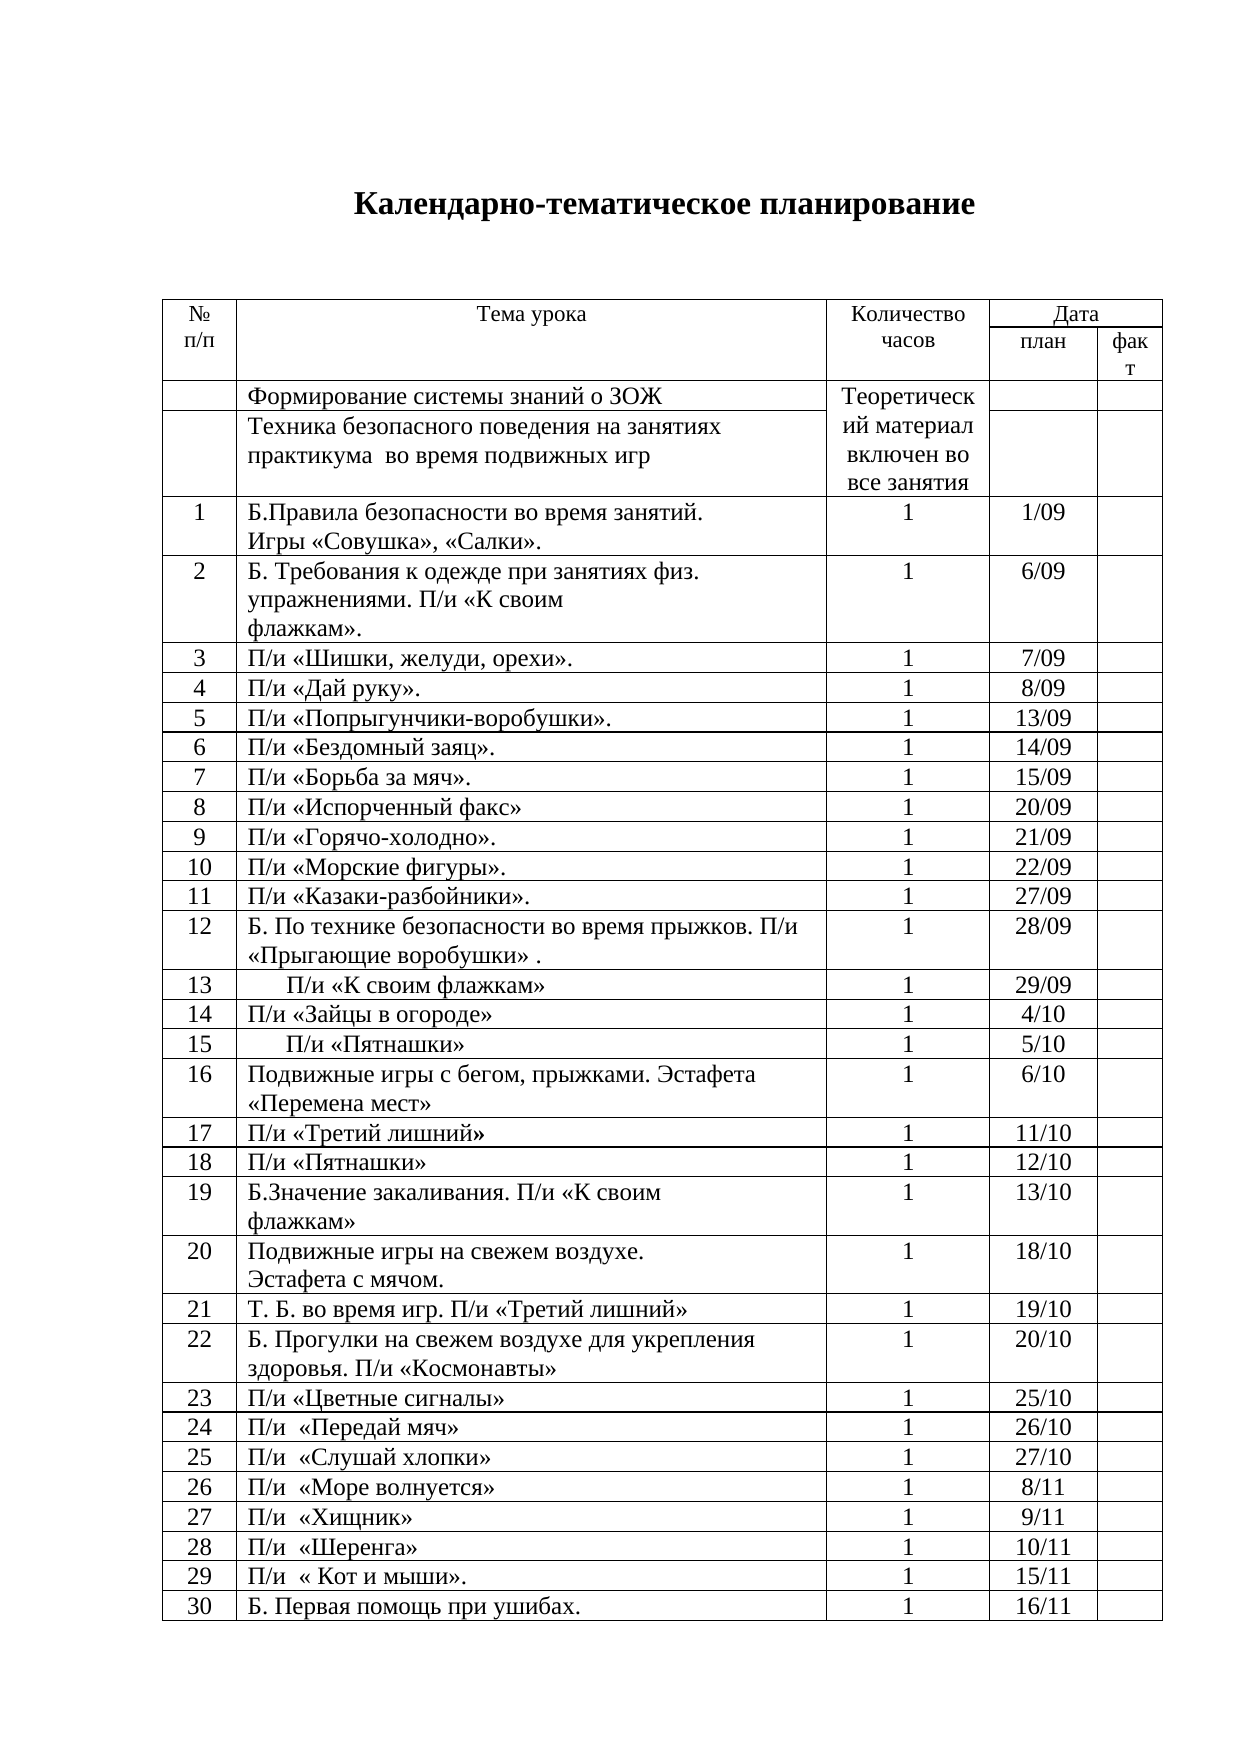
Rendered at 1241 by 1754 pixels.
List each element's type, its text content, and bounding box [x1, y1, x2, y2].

table_cell 1 [827, 1413, 989, 1441]
table_cell 13/10 [990, 1177, 1097, 1235]
table_cell 15 [163, 1029, 236, 1058]
table_cell [1098, 911, 1162, 969]
table_cell [1098, 1442, 1162, 1471]
table_cell 5/10 [990, 1029, 1097, 1058]
table_cell 6 [163, 733, 236, 761]
table_cell 30 [163, 1591, 236, 1620]
table_cell 26/10 [990, 1413, 1097, 1441]
table_cell [1098, 643, 1162, 672]
table_cell 1 [827, 1177, 989, 1235]
table_cell П/и «Испорченный факс» [237, 792, 826, 821]
table_cell П/и «Хищник» [237, 1502, 826, 1531]
table_cell 2 [163, 556, 236, 642]
table_cell 12 [163, 911, 236, 969]
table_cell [237, 1591, 826, 1620]
table_cell 10 [163, 852, 236, 880]
table_cell 6/10 [990, 1059, 1097, 1117]
table_cell 7/09 [990, 643, 1097, 672]
table_cell 7 [163, 762, 236, 791]
table_cell 19/10 [990, 1294, 1097, 1323]
table_cell Б. По технике безопасности во время прыжков. П/и «Прыгающие воробушки» . [237, 911, 826, 969]
table_cell [1098, 762, 1162, 791]
table_cell [1098, 1118, 1162, 1146]
table_cell [1098, 1532, 1162, 1560]
table_cell П/и «Казаки-разбойники». [237, 881, 826, 910]
table_cell Техника безопасного поведения на занятиях практикума во время подвижных игр [237, 411, 826, 496]
table_cell 1 [827, 970, 989, 998]
table_cell 1 [827, 1472, 989, 1501]
table_cell П/и «Зайцы в огороде» [237, 1000, 826, 1028]
table_cell 1 [827, 1294, 989, 1323]
table_cell 29/09 [990, 970, 1097, 998]
table_cell [1098, 1177, 1162, 1235]
table_cell 14 [163, 1000, 236, 1028]
table_cell 1 [163, 497, 236, 555]
table_cell П/и «Передай мяч» [237, 1413, 826, 1441]
table_cell 8/09 [990, 673, 1097, 702]
table_cell 16/11 [990, 1591, 1097, 1620]
table_cell 1 [827, 1591, 989, 1620]
table_cell [1098, 1472, 1162, 1501]
table_cell 1/09 [990, 497, 1097, 555]
table_cell 9/11 [990, 1502, 1097, 1531]
table_cell 14/09 [990, 733, 1097, 761]
table_cell 1 [827, 497, 989, 555]
table_cell 1 [827, 1236, 989, 1293]
table_cell 1 [827, 762, 989, 791]
table_cell 21 [163, 1294, 236, 1323]
table_cell 1 [827, 1029, 989, 1058]
table_cell 25 [163, 1442, 236, 1471]
table_cell 27 [163, 1502, 236, 1531]
table_cell 4 [163, 673, 236, 702]
table_cell 8/11 [990, 1472, 1097, 1501]
table_cell Б.Правила безопасности во время занятий. Игры «Совушка», «Салки». [237, 497, 826, 555]
table_cell Теоретический материал включен во все занятия [827, 381, 989, 496]
table_cell план [990, 328, 1097, 380]
table_cell 1 [827, 852, 989, 880]
table_cell факт [1098, 328, 1162, 380]
table_cell [1098, 822, 1162, 851]
table_cell П/и «Морские фигуры». [237, 852, 826, 880]
table_cell 1 [827, 1561, 989, 1590]
table_cell [1098, 703, 1162, 731]
table_cell 11/10 [990, 1118, 1097, 1146]
table_cell Б. Требования к одежде при занятиях физ. упражнениями. П/и «К своим флажкам». [237, 556, 826, 642]
table_cell 23 [163, 1383, 236, 1411]
table_cell [1098, 733, 1162, 761]
table_cell 15/09 [990, 762, 1097, 791]
table_cell [1098, 881, 1162, 910]
table_cell 22 [163, 1324, 236, 1382]
table_cell П/и «Попрыгунчики-воробушки». [237, 703, 826, 731]
table_cell 1 [827, 733, 989, 761]
table_cell 18/10 [990, 1236, 1097, 1293]
table_cell [1098, 970, 1162, 998]
table_cell [990, 411, 1097, 496]
table_cell [1098, 1561, 1162, 1590]
table_cell [163, 381, 236, 410]
table_cell [990, 381, 1097, 410]
table_cell 12/10 [990, 1148, 1097, 1176]
table_cell 20/09 [990, 792, 1097, 821]
table_cell [1098, 1324, 1162, 1382]
table_cell П/и «Пятнашки» [237, 1029, 826, 1058]
table_cell 1 [827, 1118, 989, 1146]
table_cell П/и «К своим флажкам» [237, 970, 826, 998]
table_cell П/и «Борьба за мяч». [237, 762, 826, 791]
table_cell 1 [827, 1502, 989, 1531]
table_cell 27/09 [990, 881, 1097, 910]
table_cell П/и «Бездомный заяц». [237, 733, 826, 761]
table_cell [1098, 1502, 1162, 1531]
table_cell 26 [163, 1472, 236, 1501]
table_cell 1 [827, 1000, 989, 1028]
table_cell П/и «Дай руку». [237, 673, 826, 702]
table_cell 16 [163, 1059, 236, 1117]
table_header № п/п [163, 300, 236, 380]
table_cell П/и «Шишки, желуди, орехи». [237, 643, 826, 672]
table_cell 1 [827, 673, 989, 702]
table_cell [163, 411, 236, 496]
table_cell [1098, 1059, 1162, 1117]
table_header Количество часов [827, 300, 989, 380]
table_cell 6/09 [990, 556, 1097, 642]
table_cell 21/09 [990, 822, 1097, 851]
table_cell 1 [827, 792, 989, 821]
table_cell [1098, 1148, 1162, 1176]
table_cell [1098, 1000, 1162, 1028]
table_cell [1098, 381, 1162, 410]
table_cell [1098, 556, 1162, 642]
table_cell 17 [163, 1118, 236, 1146]
table_cell 1 [827, 703, 989, 731]
table_cell 24 [163, 1413, 236, 1441]
table_cell Б.Значение закаливания. П/и «К своим флажкам» [237, 1177, 826, 1235]
table_cell 1 [827, 1059, 989, 1117]
table_cell [1098, 1294, 1162, 1323]
table_cell П/и «Шеренга» [237, 1532, 826, 1560]
table_cell 5 [163, 703, 236, 731]
table_header Тема урока [237, 300, 826, 380]
table_cell 1 [827, 1442, 989, 1471]
table_cell 1 [827, 1383, 989, 1411]
table_cell 22/09 [990, 852, 1097, 880]
table_cell Подвижные игры на свежем воздухе. Эстафета с мячом. [237, 1236, 826, 1293]
table_cell 19 [163, 1177, 236, 1235]
table_cell П/и «Горячо-холодно». [237, 822, 826, 851]
table_cell П/и «Слушай хлопки» [237, 1442, 826, 1471]
table_cell 1 [827, 1324, 989, 1382]
table_cell 1 [827, 1532, 989, 1560]
table_cell [1098, 497, 1162, 555]
table_cell 15/11 [990, 1561, 1097, 1590]
table_cell 1 [827, 1148, 989, 1176]
table_cell П/и «Пятнашки» [237, 1148, 826, 1176]
table_cell 13/09 [990, 703, 1097, 731]
table_cell П/и « Кот и мыши». [237, 1561, 826, 1590]
table_cell 8 [163, 792, 236, 821]
table_cell 1 [827, 911, 989, 969]
table_cell 1 [827, 881, 989, 910]
table_cell Б. Прогулки на свежем воздухе для укрепления здоровья. П/и «Космонавты» [237, 1324, 826, 1382]
table_cell [1098, 852, 1162, 880]
table_cell [1098, 673, 1162, 702]
table_cell [1098, 1236, 1162, 1293]
table_cell П/и «Море волнуется» [237, 1472, 826, 1501]
table_cell [1098, 411, 1162, 496]
table_cell 20/10 [990, 1324, 1097, 1382]
table_cell 13 [163, 970, 236, 998]
table_cell 10/11 [990, 1532, 1097, 1560]
table_cell 1 [827, 556, 989, 642]
table_cell [1098, 1029, 1162, 1058]
table_header Дата [990, 300, 1162, 326]
table_cell Формирование системы знаний о ЗОЖ [237, 381, 826, 410]
table_cell Подвижные игры с бегом, прыжками. Эстафета «Перемена мест» [237, 1059, 826, 1117]
table_cell 28 [163, 1532, 236, 1560]
table_cell [1098, 1591, 1162, 1620]
table_cell 1 [827, 822, 989, 851]
table_cell 20 [163, 1236, 236, 1293]
table_cell 3 [163, 643, 236, 672]
table_cell 18 [163, 1148, 236, 1176]
table_cell Т. Б. во время игр. П/и «Третий лишний» [237, 1294, 826, 1323]
table_cell 27/10 [990, 1442, 1097, 1471]
table_cell 29 [163, 1561, 236, 1590]
table_cell П/и «Третий лишний» [237, 1118, 826, 1146]
table_cell 1 [827, 643, 989, 672]
text Календарно-тематическое планирование [177, 183, 1152, 221]
table_cell 4/10 [990, 1000, 1097, 1028]
table_cell [1098, 792, 1162, 821]
table_cell 28/09 [990, 911, 1097, 969]
table_cell [1098, 1383, 1162, 1411]
table_cell П/и «Цветные сигналы» [237, 1383, 826, 1411]
table_cell 11 [163, 881, 236, 910]
table_cell [1098, 1413, 1162, 1441]
table_cell 25/10 [990, 1383, 1097, 1411]
table_cell 9 [163, 822, 236, 851]
